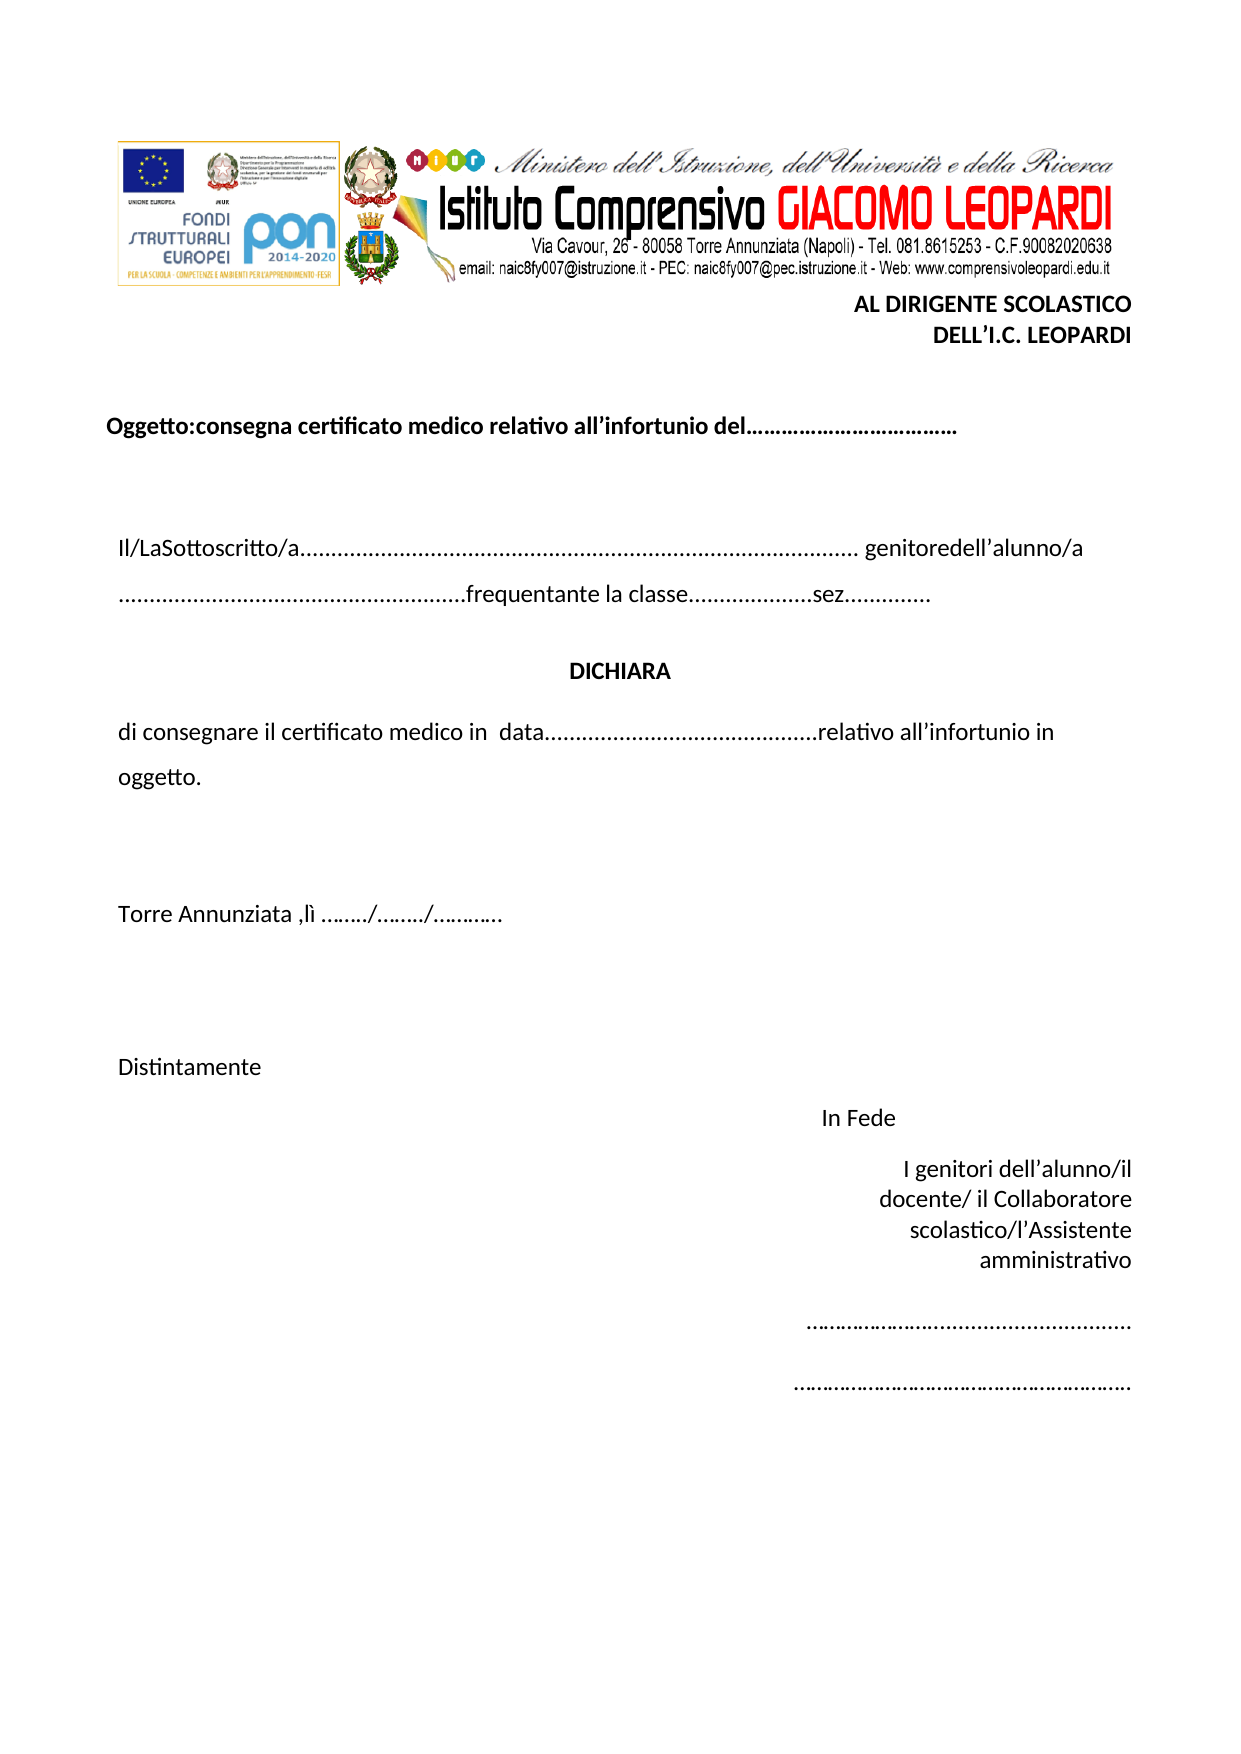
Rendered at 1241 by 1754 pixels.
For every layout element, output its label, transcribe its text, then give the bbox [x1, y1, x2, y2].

text Distintamente [118, 1051, 263, 1081]
subtitle Oggetto:consegna certificato medico relativo all’infortunio del……………………………… [106, 410, 1132, 441]
text Il/LaSottoscritto/a.......................................................................................... genitoredell’alunno/a [118, 532, 1132, 563]
text Torre Annunziata ,lì ……../……../………… [118, 898, 1132, 929]
text AL DIRIGENTE SCOLASTICO DELL’I.C. LEOPARDI [106, 288, 1132, 349]
subtitle DICHIARA [108, 655, 1132, 685]
text ........................................................frequentante la classe....................sez.............. [118, 578, 1132, 609]
text I genitori dell’alunno/il docente/ il Collaboratore scolastico/l’Assistente amministrativo [821, 1153, 1132, 1275]
text di consegnare il certificato medico in data............................................relativo all’infortunio in oggetto. [118, 716, 1103, 792]
text In Fede [821, 1102, 1132, 1132]
text …………………................................. [708, 1305, 1132, 1336]
text ………………………………………………….. [708, 1366, 1132, 1397]
picture [117, 141, 1122, 289]
